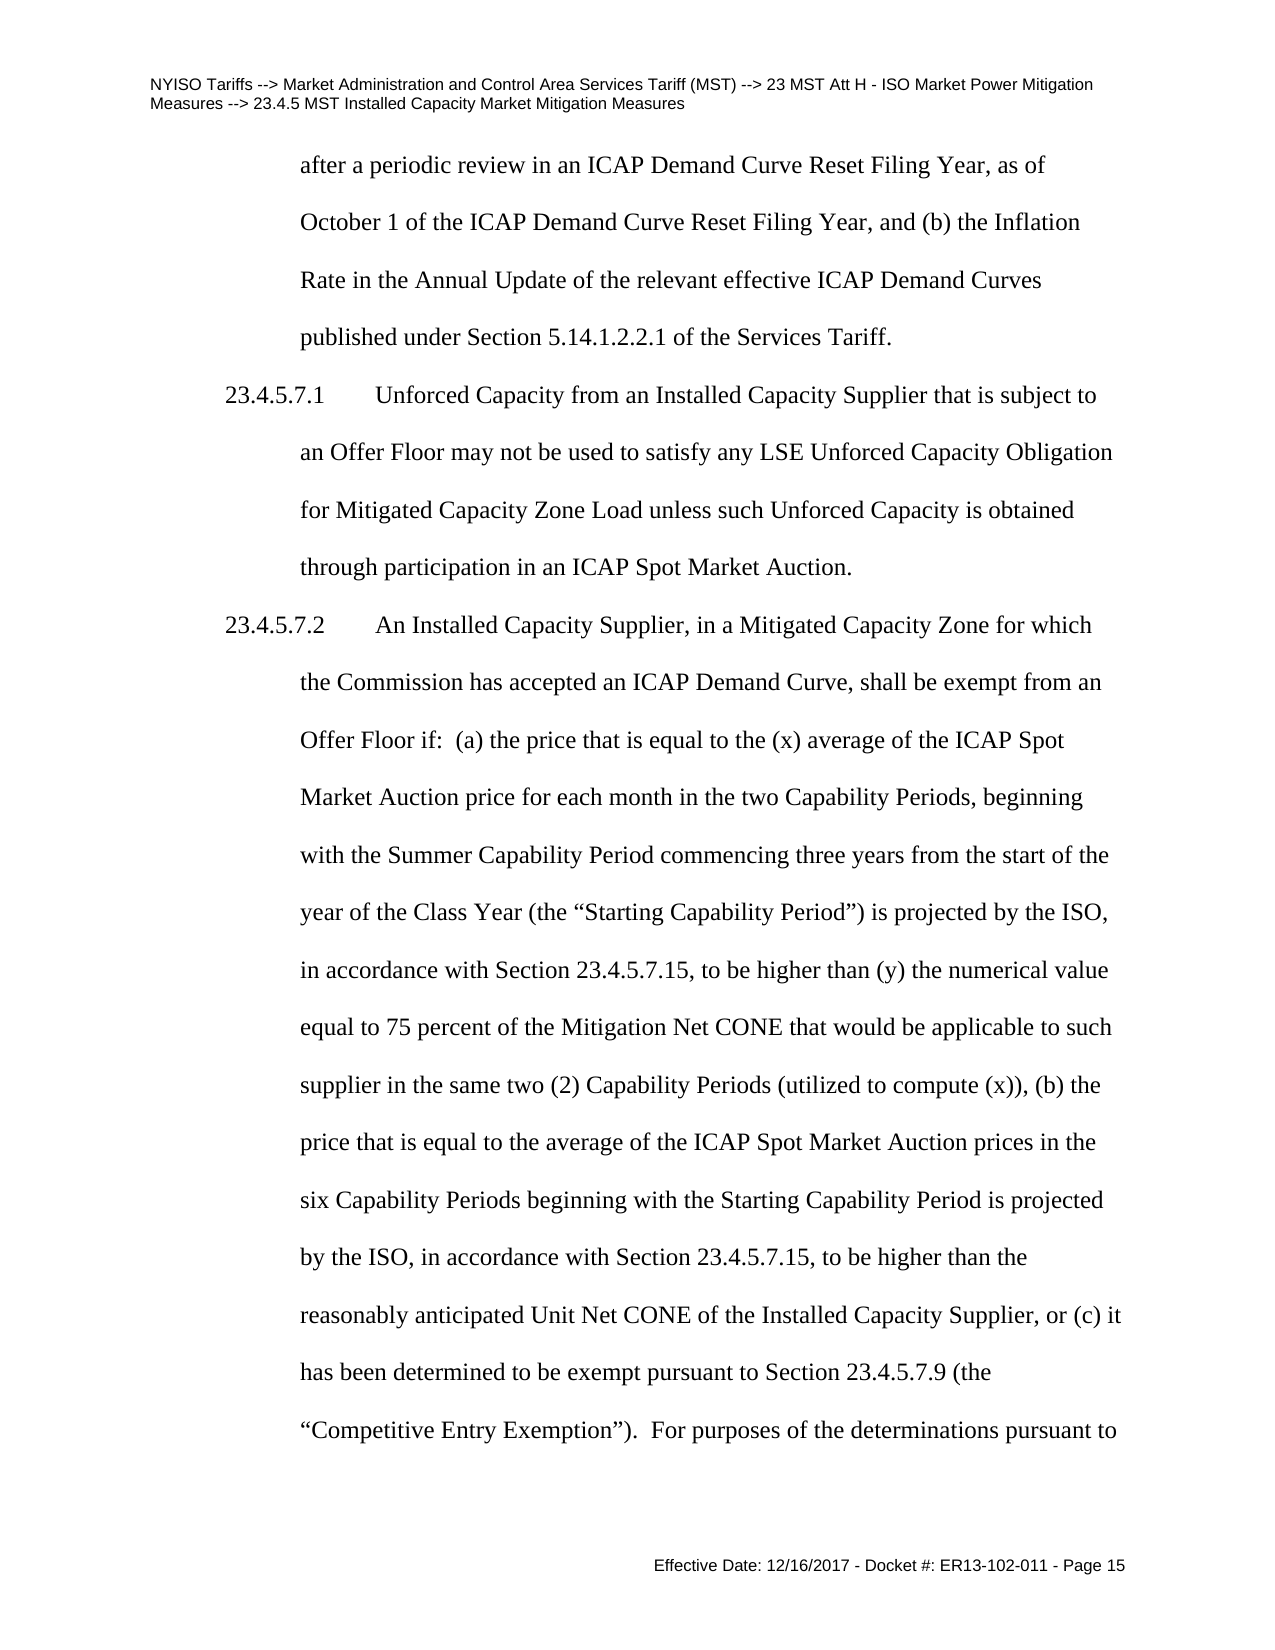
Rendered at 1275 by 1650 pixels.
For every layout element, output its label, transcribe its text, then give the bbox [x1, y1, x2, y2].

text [225, 150, 1125, 351]
text 23.4.5.7.1 Unforced Capacity from an Installed Capacity Supplier that is subject to an Offer Floor may not be used to satisfy any LSE Unforced Capacity Obligation for Mitigated Capacity Zone Load unless such Unforced Capacity is obtained through participation in an ICAP Spot Market Auction. [225, 380, 1125, 581]
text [225, 610, 1125, 1444]
